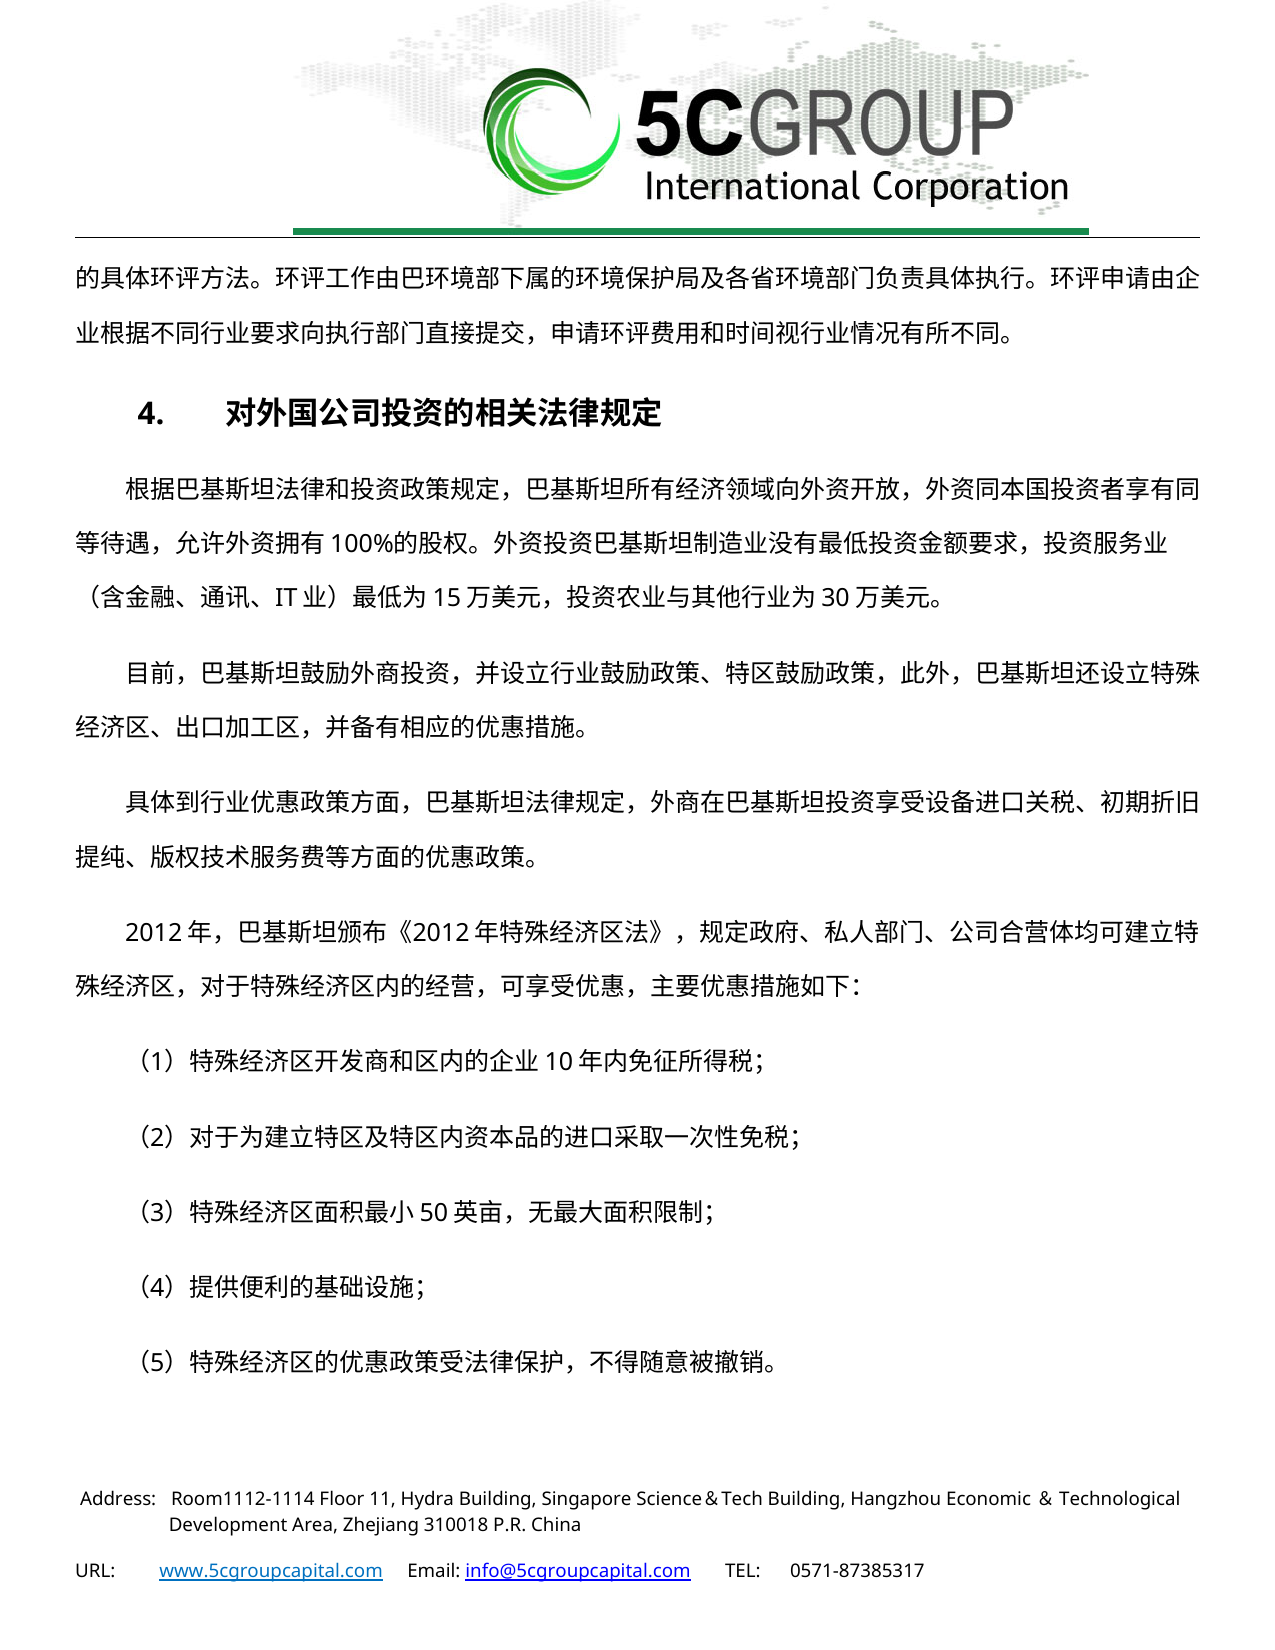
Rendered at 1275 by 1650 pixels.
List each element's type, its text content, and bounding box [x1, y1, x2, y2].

text （3）特殊经济区面积最小50英亩，无最大面积限制； [75, 1192, 1200, 1228]
text 具体到行业优惠政策方面，巴基斯坦法律规定，外商在巴基斯坦投资享受设备进口关税、初期折旧提纯、版权技术服务费等方面的优惠政策。 [75, 783, 1200, 873]
text 目前，巴基斯坦鼓励外商投资，并设立行业鼓励政策、特区鼓励政策，此外，巴基斯坦还设立特殊经济区、出口加工区，并备有相应的优惠措施。 [75, 653, 1200, 744]
text （2）对于为建立特区及特区内资本品的进口采取一次性免税； [75, 1117, 1200, 1153]
text （4）提供便利的基础设施； [75, 1267, 1200, 1304]
text （5）特殊经济区的优惠政策受法律保护，不得随意被撤销。 [75, 1343, 1200, 1379]
text 根据巴基斯坦法律和投资政策规定，巴基斯坦所有经济领域向外资开放，外资同本国投资者享有同等待遇，允许外资拥有100%的股权。外资投资巴基斯坦制造业没有最低投资金额要求，投资服务业（含金融、通讯、IT业）最低为15万美元，投资农业与其他行业为30万美元。 [75, 469, 1200, 614]
text （1）特殊经济区开发商和区内的企业10年内免征所得税； [75, 1042, 1200, 1078]
picture [293, 0, 1089, 235]
list 对外国公司投资的相关法律规定 [75, 388, 1200, 434]
text 2012年，巴基斯坦颁布《2012年特殊经济区法》，规定政府、私人部门、公司合营体均可建立特殊经济区，对于特殊经济区内的经营，可享受优惠，主要优惠措施如下： [75, 912, 1200, 1003]
